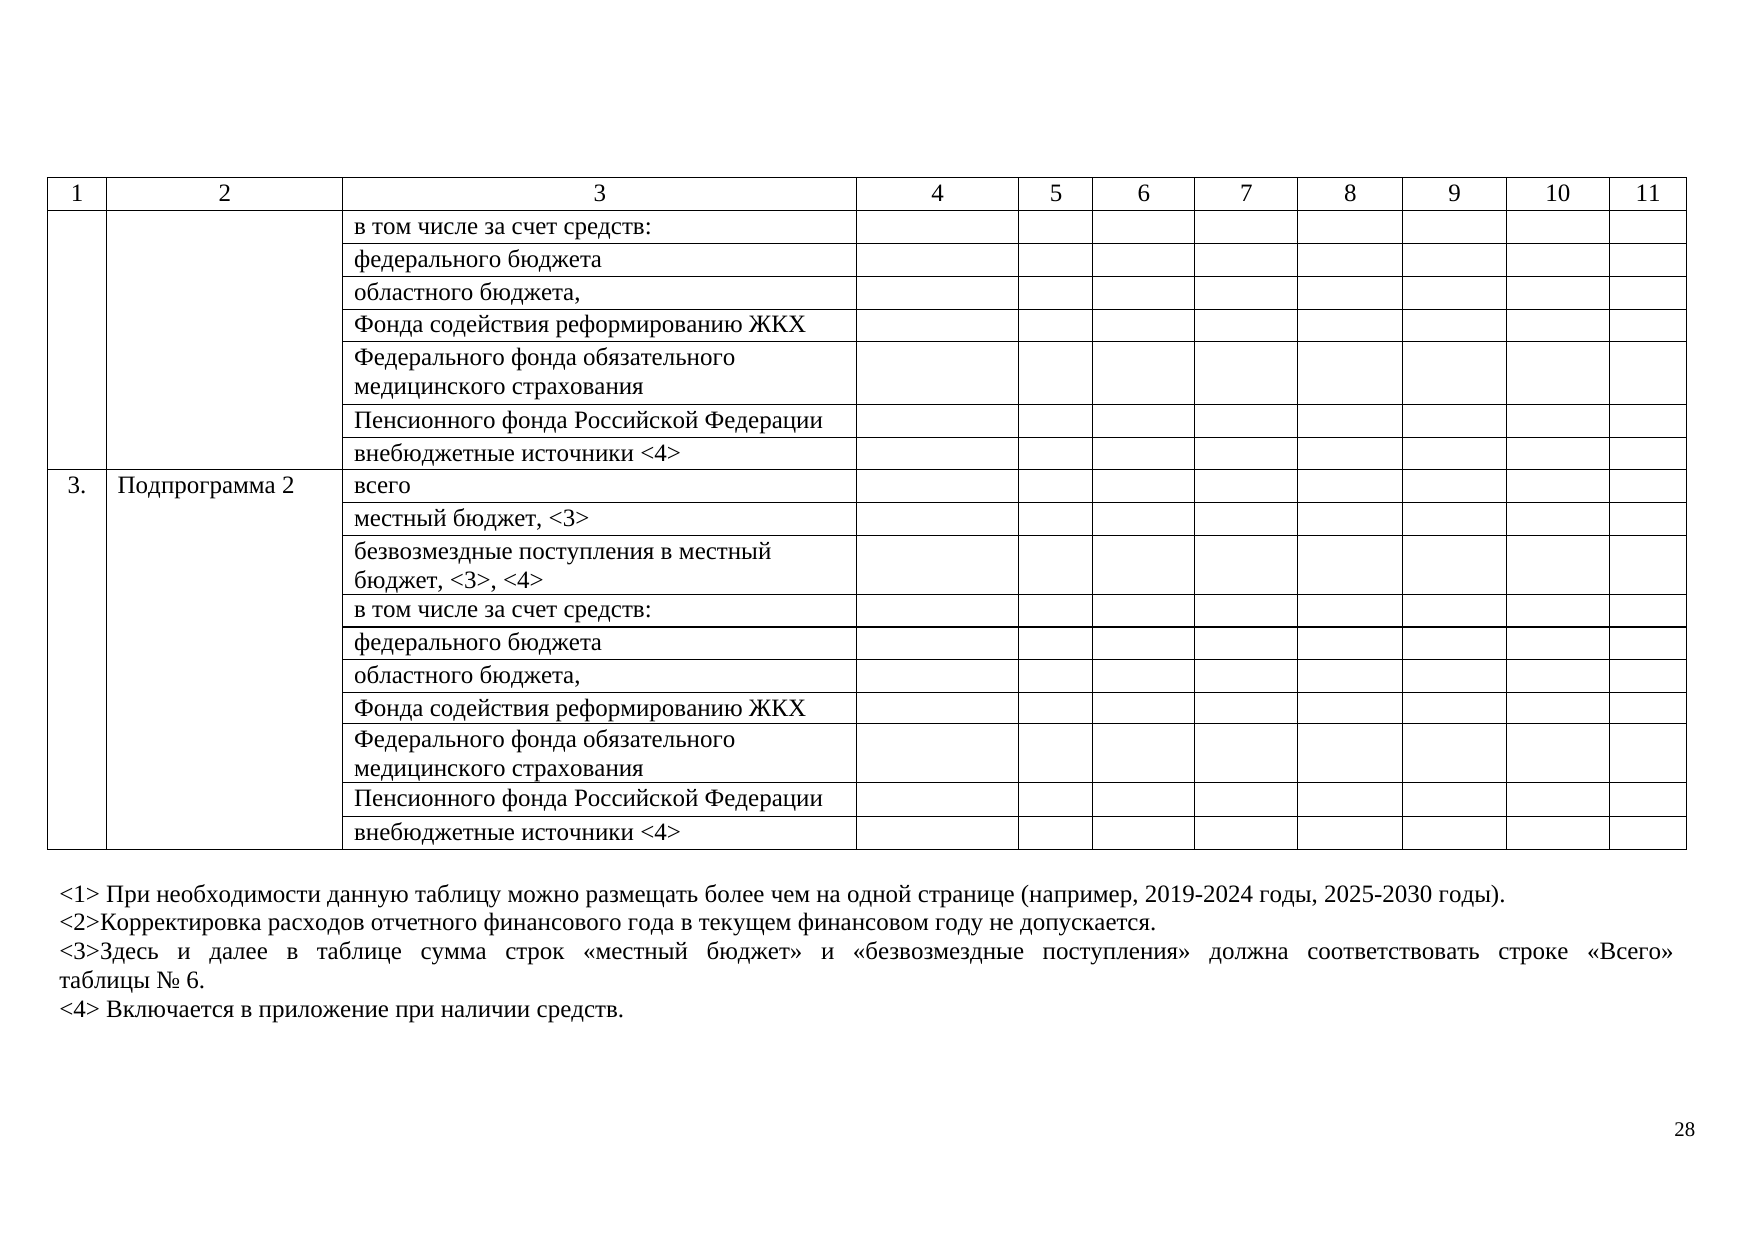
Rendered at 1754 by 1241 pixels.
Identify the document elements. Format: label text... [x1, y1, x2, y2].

table_cell [1507, 277, 1609, 308]
table_cell [1298, 660, 1402, 692]
table_cell [1195, 536, 1297, 593]
table_cell [1298, 783, 1402, 816]
table_cell [1019, 244, 1092, 276]
text <1> При необходимости данную таблицу можно размещать более чем на одной странице (например, 2019-2024 годы, 2025-2030 годы). [59, 879, 1695, 907]
table_cell [1093, 595, 1194, 626]
table_cell [1403, 405, 1506, 437]
table_cell [1093, 470, 1194, 502]
table_cell [1093, 628, 1194, 659]
table_header 3 [343, 178, 856, 210]
table_cell [1403, 783, 1506, 816]
table_cell [857, 595, 1018, 626]
table_header 2 [107, 178, 342, 210]
table_cell [1019, 724, 1092, 782]
table_header 11 [1610, 178, 1686, 210]
table_cell [1403, 438, 1506, 469]
table_cell [857, 783, 1018, 816]
table_cell [857, 724, 1018, 782]
table_cell [1610, 783, 1686, 816]
table_cell [1298, 503, 1402, 535]
table_cell [1507, 211, 1609, 243]
table_cell [1403, 211, 1506, 243]
table_cell [857, 536, 1018, 593]
table_cell Федерального фонда обязательного медицинского страхования [343, 724, 856, 782]
table_cell [1195, 783, 1297, 816]
table_cell безвозмездные поступления в местный бюджет, <3>, <4> [343, 536, 856, 593]
table_cell [1610, 660, 1686, 692]
table_cell [1195, 724, 1297, 782]
table_cell [1610, 310, 1686, 341]
table_cell [1019, 405, 1092, 437]
table_cell [857, 660, 1018, 692]
table_cell областного бюджета, [343, 277, 856, 308]
table_cell Подпрограмма 2 [107, 470, 342, 849]
table_cell [1298, 405, 1402, 437]
table_cell [1195, 405, 1297, 437]
table_cell [1195, 310, 1297, 341]
table_cell [1195, 342, 1297, 404]
table_cell [1610, 503, 1686, 535]
table_cell федерального бюджета [343, 244, 856, 276]
table_header 7 [1195, 178, 1297, 210]
table_cell [1610, 277, 1686, 308]
table_header 4 [857, 178, 1018, 210]
table_cell [1507, 438, 1609, 469]
table_cell [1610, 628, 1686, 659]
table_cell [1019, 503, 1092, 535]
table_cell [1507, 817, 1609, 849]
table_cell [1403, 595, 1506, 626]
table_cell [1507, 595, 1609, 626]
table_header 8 [1298, 178, 1402, 210]
table_cell [857, 503, 1018, 535]
table_cell [1298, 211, 1402, 243]
table_cell [1507, 724, 1609, 782]
table_cell [1019, 277, 1092, 308]
table_cell Фонда содействия реформированию ЖКХ [343, 310, 856, 341]
table_cell [1298, 342, 1402, 404]
table_cell [1093, 342, 1194, 404]
table_cell [1610, 342, 1686, 404]
table_cell [1610, 211, 1686, 243]
table_cell [1093, 405, 1194, 437]
table_cell [1019, 310, 1092, 341]
table_cell [1195, 211, 1297, 243]
table_cell [1610, 536, 1686, 593]
text <4> Включается в приложение при наличии средств. [59, 994, 1695, 1022]
table_cell [1403, 277, 1506, 308]
table_cell [1298, 277, 1402, 308]
table_cell [1019, 783, 1092, 816]
table_cell [1195, 244, 1297, 276]
table_cell [1610, 405, 1686, 437]
table_cell [1093, 536, 1194, 593]
table_cell [1195, 595, 1297, 626]
table_cell [1093, 438, 1194, 469]
text <3>Здесь и далее в таблице сумма строк «местный бюджет» и «безвозмездные поступления» должна соответствовать строке «Всего» таблицы № 6. [59, 936, 1695, 994]
table_cell [1019, 470, 1092, 502]
table_cell [857, 310, 1018, 341]
table_header 6 [1093, 178, 1194, 210]
table_cell [857, 277, 1018, 308]
table_cell внебюджетные источники <4> [343, 438, 856, 469]
table_cell [1298, 628, 1402, 659]
table_cell [1093, 660, 1194, 692]
table_header 9 [1403, 178, 1506, 210]
table_cell [1507, 628, 1609, 659]
table_cell [1298, 536, 1402, 593]
table_cell [1507, 503, 1609, 535]
table_cell [1507, 310, 1609, 341]
table_cell [1298, 595, 1402, 626]
table_cell Пенсионного фонда Российской Федерации [343, 783, 856, 816]
table_cell [1298, 470, 1402, 502]
table_cell [1403, 470, 1506, 502]
table_cell Пенсионного фонда Российской Федерации [343, 405, 856, 437]
table_cell всего [343, 470, 856, 502]
table_cell [1298, 693, 1402, 723]
table_cell [1093, 724, 1194, 782]
table_cell Федерального фонда обязательного медицинского страхования [343, 342, 856, 404]
table_cell [1403, 660, 1506, 692]
table_cell [1019, 628, 1092, 659]
table_cell [1403, 503, 1506, 535]
table_cell [1507, 536, 1609, 593]
table_cell [1403, 536, 1506, 593]
table_cell [857, 438, 1018, 469]
table_cell [1298, 724, 1402, 782]
table_cell [1298, 817, 1402, 849]
table_cell [1507, 405, 1609, 437]
table_cell [1093, 693, 1194, 723]
table_cell 3. [48, 470, 106, 849]
table_cell [1195, 628, 1297, 659]
table_cell [857, 470, 1018, 502]
table_cell в том числе за счет средств: [343, 595, 856, 626]
table_cell [1610, 817, 1686, 849]
table_cell [1403, 817, 1506, 849]
table_cell [1507, 660, 1609, 692]
table_cell [1019, 342, 1092, 404]
table_cell [1093, 244, 1194, 276]
table_cell [857, 211, 1018, 243]
table_cell [1093, 310, 1194, 341]
table_cell федерального бюджета [343, 628, 856, 659]
table_cell [1093, 783, 1194, 816]
table_cell [1019, 595, 1092, 626]
table_cell [1195, 503, 1297, 535]
table_cell [1019, 660, 1092, 692]
table_cell [1298, 438, 1402, 469]
table_cell [1403, 310, 1506, 341]
table_cell [857, 405, 1018, 437]
table_cell [1507, 342, 1609, 404]
table_cell [1019, 536, 1092, 593]
table_cell [1093, 817, 1194, 849]
table_cell [1298, 244, 1402, 276]
table_cell [1195, 470, 1297, 502]
table_cell [1195, 660, 1297, 692]
table_header 1 [48, 178, 106, 210]
table_cell [1610, 244, 1686, 276]
table_cell [1195, 438, 1297, 469]
table_cell [1507, 470, 1609, 502]
table_cell [1610, 470, 1686, 502]
table_cell внебюджетные источники <4> [343, 817, 856, 849]
table_cell [1019, 693, 1092, 723]
table_cell [1610, 693, 1686, 723]
table_cell [1195, 817, 1297, 849]
table_cell [1093, 211, 1194, 243]
table_cell [1610, 595, 1686, 626]
table_cell [857, 342, 1018, 404]
table_cell [857, 693, 1018, 723]
table_cell [1507, 693, 1609, 723]
table_cell [1403, 244, 1506, 276]
table_cell [857, 244, 1018, 276]
table_cell [1610, 438, 1686, 469]
text <2>Корректировка расходов отчетного финансового года в текущем финансовом году не допускается. [59, 907, 1695, 936]
table_cell [857, 628, 1018, 659]
table_cell [1298, 310, 1402, 341]
table_cell областного бюджета, [343, 660, 856, 692]
table_cell [1019, 817, 1092, 849]
table_cell местный бюджет, <3> [343, 503, 856, 535]
table_cell [1403, 342, 1506, 404]
table_cell [1093, 277, 1194, 308]
table_cell [1403, 724, 1506, 782]
table_cell [1195, 693, 1297, 723]
table_cell [1019, 211, 1092, 243]
table_cell [1195, 277, 1297, 308]
table_cell Фонда содействия реформированию ЖКХ [343, 693, 856, 723]
table_cell [1403, 628, 1506, 659]
table_cell [1610, 724, 1686, 782]
table_header 10 [1507, 178, 1609, 210]
table_cell [1507, 244, 1609, 276]
table_header 5 [1019, 178, 1092, 210]
table_cell в том числе за счет средств: [343, 211, 856, 243]
table_cell [1019, 438, 1092, 469]
table_cell [1507, 783, 1609, 816]
table_cell [1093, 503, 1194, 535]
table_cell [1403, 693, 1506, 723]
table_cell [857, 817, 1018, 849]
